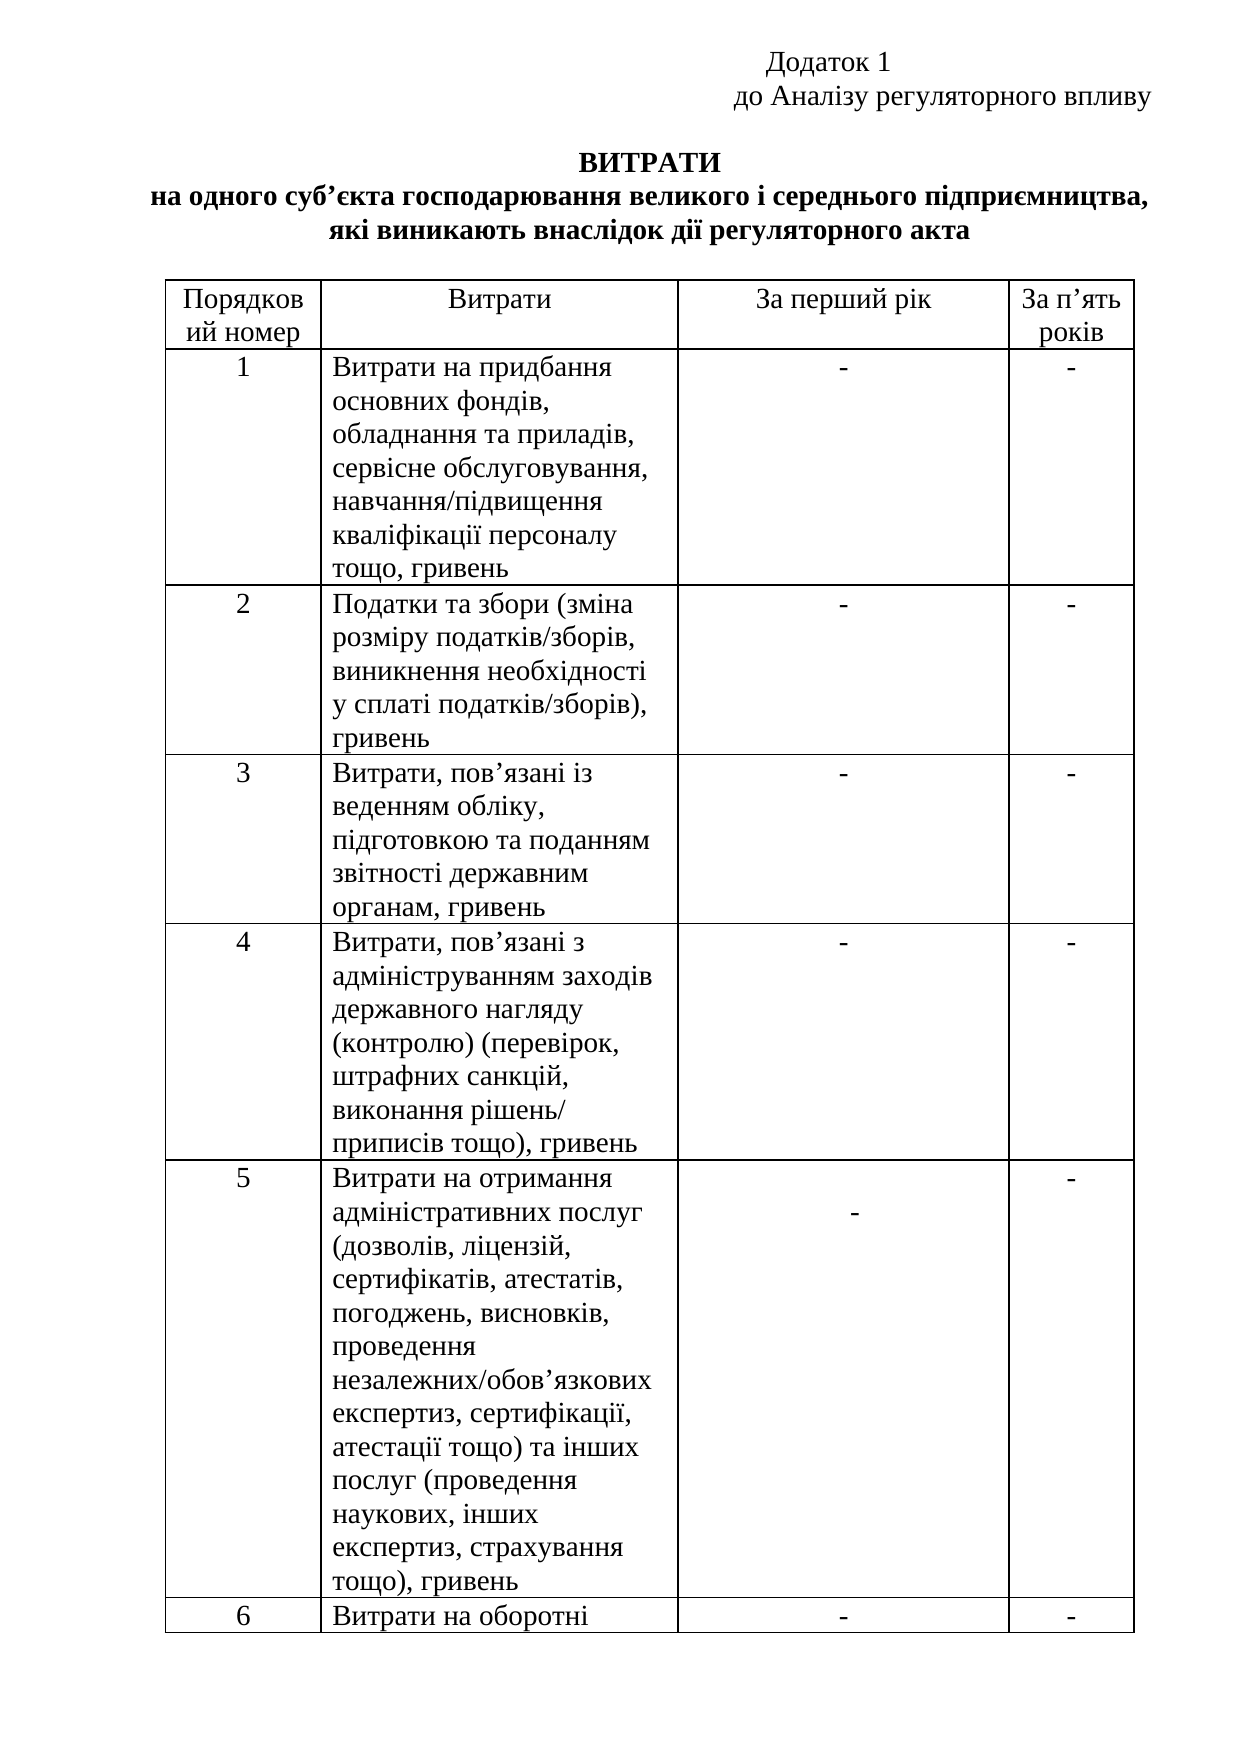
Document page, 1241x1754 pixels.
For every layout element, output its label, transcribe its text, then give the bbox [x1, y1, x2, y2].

table_cell Витрати, пов’язані з адмініструванням заходів державного нагляду (контролю) (перевірок, штрафних санкцій, виконання рішень/ приписів тощо), гривень [322, 924, 677, 1159]
table_cell 6 [166, 1598, 320, 1632]
table_cell - [679, 924, 1008, 1159]
table_header За перший рік [679, 281, 1008, 348]
text ВИТРАТИ на одного суб’єкта господарювання великого і середнього підприємництва, які виникають внаслідок дії регуляторного акта [148, 145, 1152, 246]
table_cell - [1010, 1598, 1133, 1632]
table_cell 3 [166, 755, 320, 923]
table_cell Витрати на отримання адміністративних послуг (дозволів, ліцензій, сертифікатів, атестатів, погоджень, висновків, проведення незалежних/обов’язкових експертиз, сертифікації, атестації тощо) та інших послуг (проведення наукових, інших експертиз, страхування тощо), гривень [322, 1161, 677, 1597]
table_cell Податки та збори (зміна розміру податків/зборів, виникнення необхідності у сплаті податків/зборів), гривень [322, 586, 677, 753]
table_cell - [1010, 350, 1133, 584]
table_cell Витрати, пов’язані із веденням обліку, підготовкою та поданням звітності державним органам, гривень [322, 755, 677, 923]
table_cell - [1010, 755, 1133, 923]
table_cell 2 [166, 586, 320, 753]
table_cell Витрати на придбання основних фондів, обладнання та приладів, сервісне обслуговування, навчання/підвищення кваліфікації персоналу тощо, гривень [322, 350, 677, 584]
table_cell - [1010, 924, 1133, 1159]
text Додаток 1 [148, 44, 1152, 78]
table_header Порядковий номер [166, 281, 320, 348]
table_cell - [679, 586, 1008, 753]
table_cell - [679, 1598, 1008, 1632]
table_cell 1 [166, 350, 320, 584]
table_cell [322, 1598, 677, 1632]
table_cell - [679, 350, 1008, 584]
text до Аналізу регуляторного впливу [148, 78, 1152, 111]
table_header Витрати [322, 281, 677, 348]
table_cell - [679, 755, 1008, 923]
table_cell - [1010, 586, 1133, 753]
table_cell 4 [166, 924, 320, 1159]
table_cell - [679, 1161, 1008, 1597]
table_cell 5 [166, 1161, 320, 1597]
table_header За п’ять років [1010, 281, 1133, 348]
table_cell - [1010, 1161, 1133, 1597]
